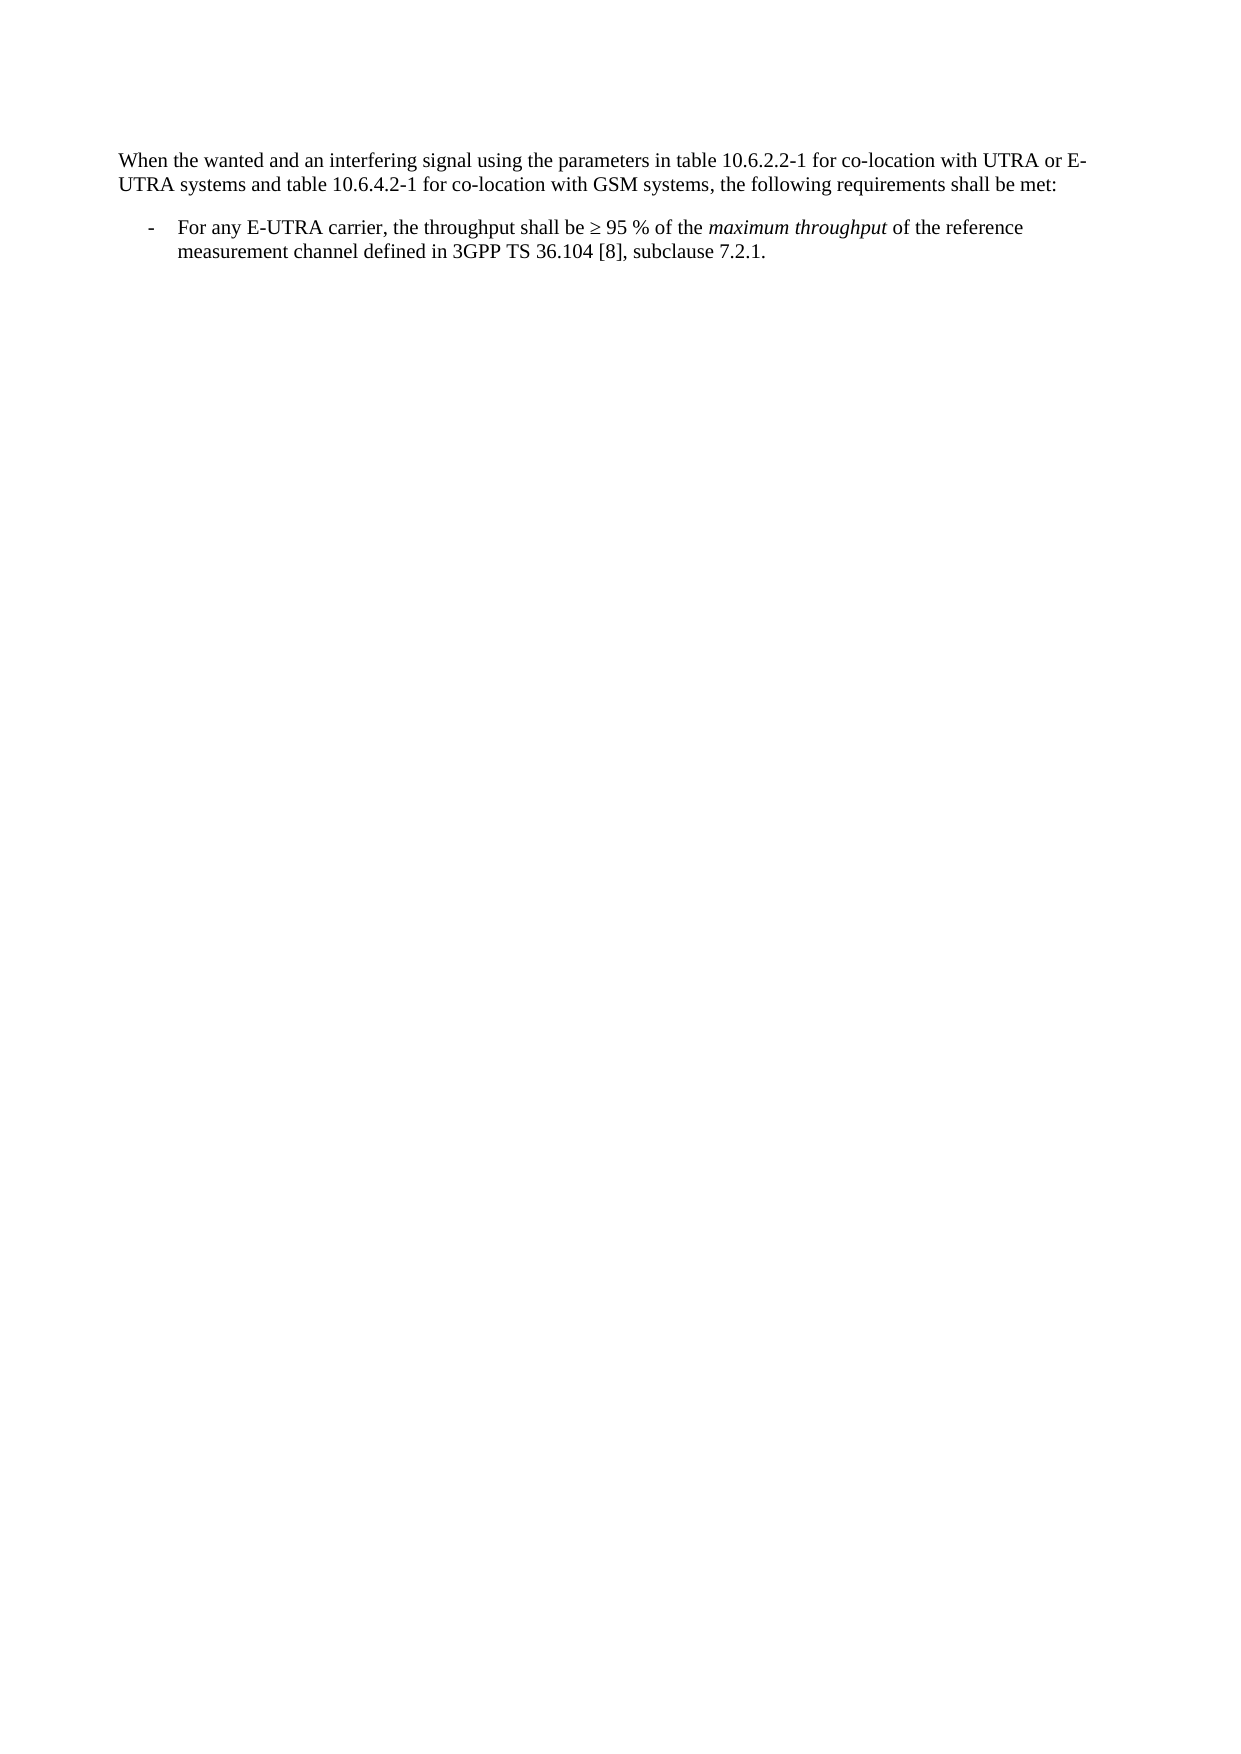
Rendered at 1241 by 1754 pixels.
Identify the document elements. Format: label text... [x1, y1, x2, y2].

text - For any E-UTRA carrier, the throughput shall be ≥ 95 % of the maximum throughput of the reference measurement channel defined in 3GPP TS 36.104 [8], subclause 7.2.1. [148, 214, 1122, 263]
text When the wanted and an interfering signal using the parameters in table 10.6.2.2-1 for co-location with UTRA or E-UTRA systems and table 10.6.4.2-1 for co-location with GSM systems, the following requirements shall be met: [118, 148, 1122, 196]
